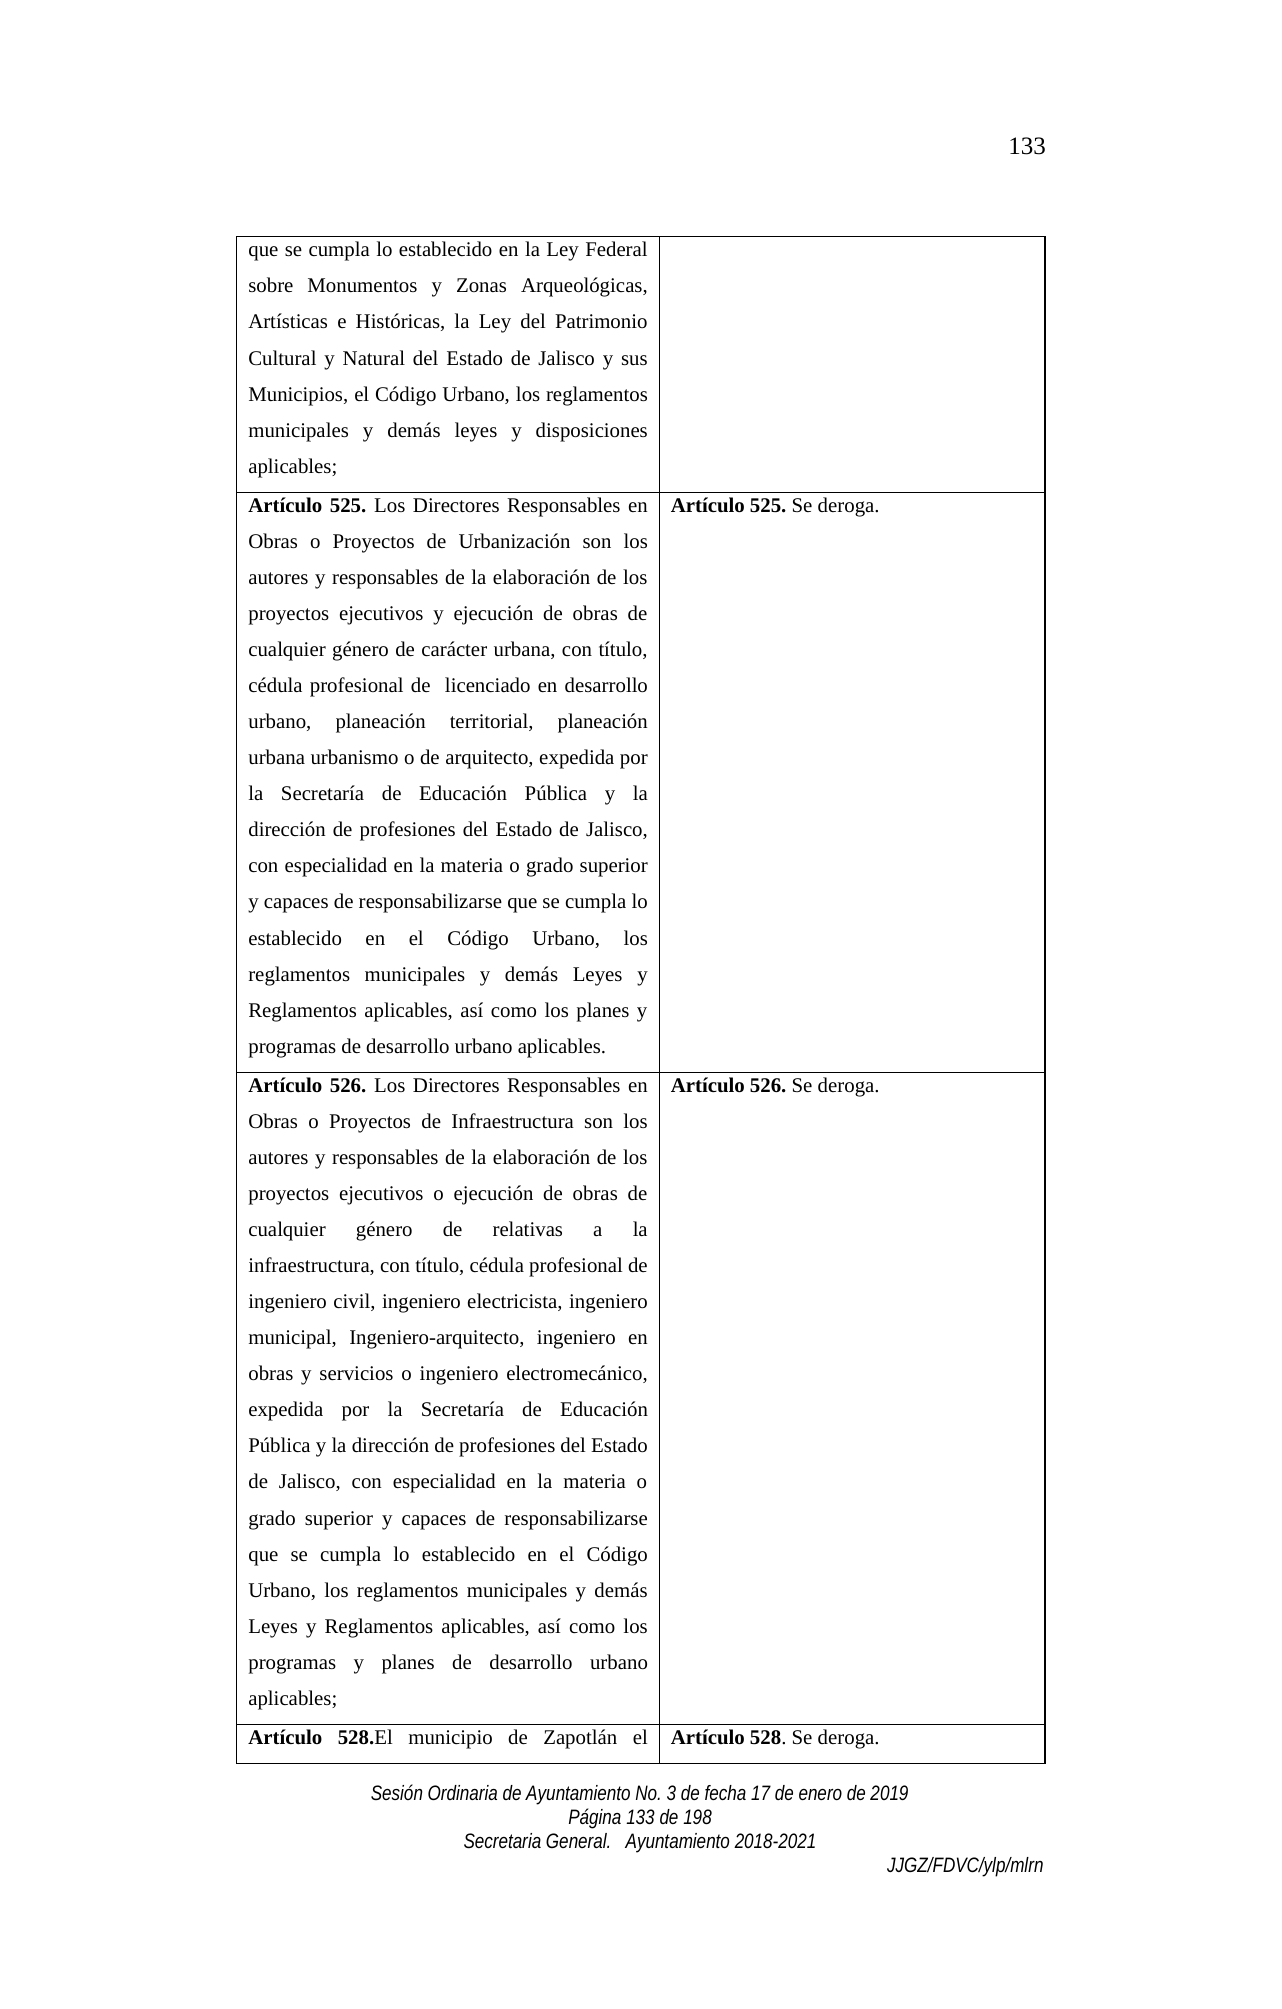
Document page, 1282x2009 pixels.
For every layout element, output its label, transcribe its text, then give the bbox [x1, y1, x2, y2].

table_cell Artículo 526. Los Directores Responsables en Obras o Proyectos de Infraestructura son los autores y responsables de la elaboración de los proyectos ejecutivos o ejecución de obras de cualquier género de relativas a la infraestructura, con título, cédula profesional de ingeniero civil, ingeniero electricista, ingeniero municipal, Ingeniero-arquitecto, ingeniero en obras y servicios o ingeniero electromecánico, expedida por la Secretaría de Educación Pública y la dirección de profesiones del Estado de Jalisco, con especialidad en la materia o grado superior y capaces de responsabilizarse que se cumpla lo establecido en el Código Urbano, los reglamentos municipales y demás Leyes y Reglamentos aplicables, así como los programas y planes de desarrollo urbano aplicables; [237, 1073, 659, 1724]
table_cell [660, 1725, 1044, 1763]
table_cell Artículo 526. Se deroga. [660, 1073, 1044, 1724]
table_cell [237, 237, 659, 492]
table_cell Artículo 525. Se deroga. [660, 493, 1044, 1072]
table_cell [660, 237, 1044, 492]
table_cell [237, 1725, 659, 1763]
table_cell Artículo 525. Los Directores Responsables en Obras o Proyectos de Urbanización son los autores y responsables de la elaboración de los proyectos ejecutivos y ejecución de obras de cualquier género de carácter urbana, con título, cédula profesional de licenciado en desarrollo urbano, planeación territorial, planeación urbana urbanismo o de arquitecto, expedida por la Secretaría de Educación Pública y la dirección de profesiones del Estado de Jalisco, con especialidad en la materia o grado superior y capaces de responsabilizarse que se cumpla lo establecido en el Código Urbano, los reglamentos municipales y demás Leyes y Reglamentos aplicables, así como los planes y programas de desarrollo urbano aplicables. [237, 493, 659, 1072]
